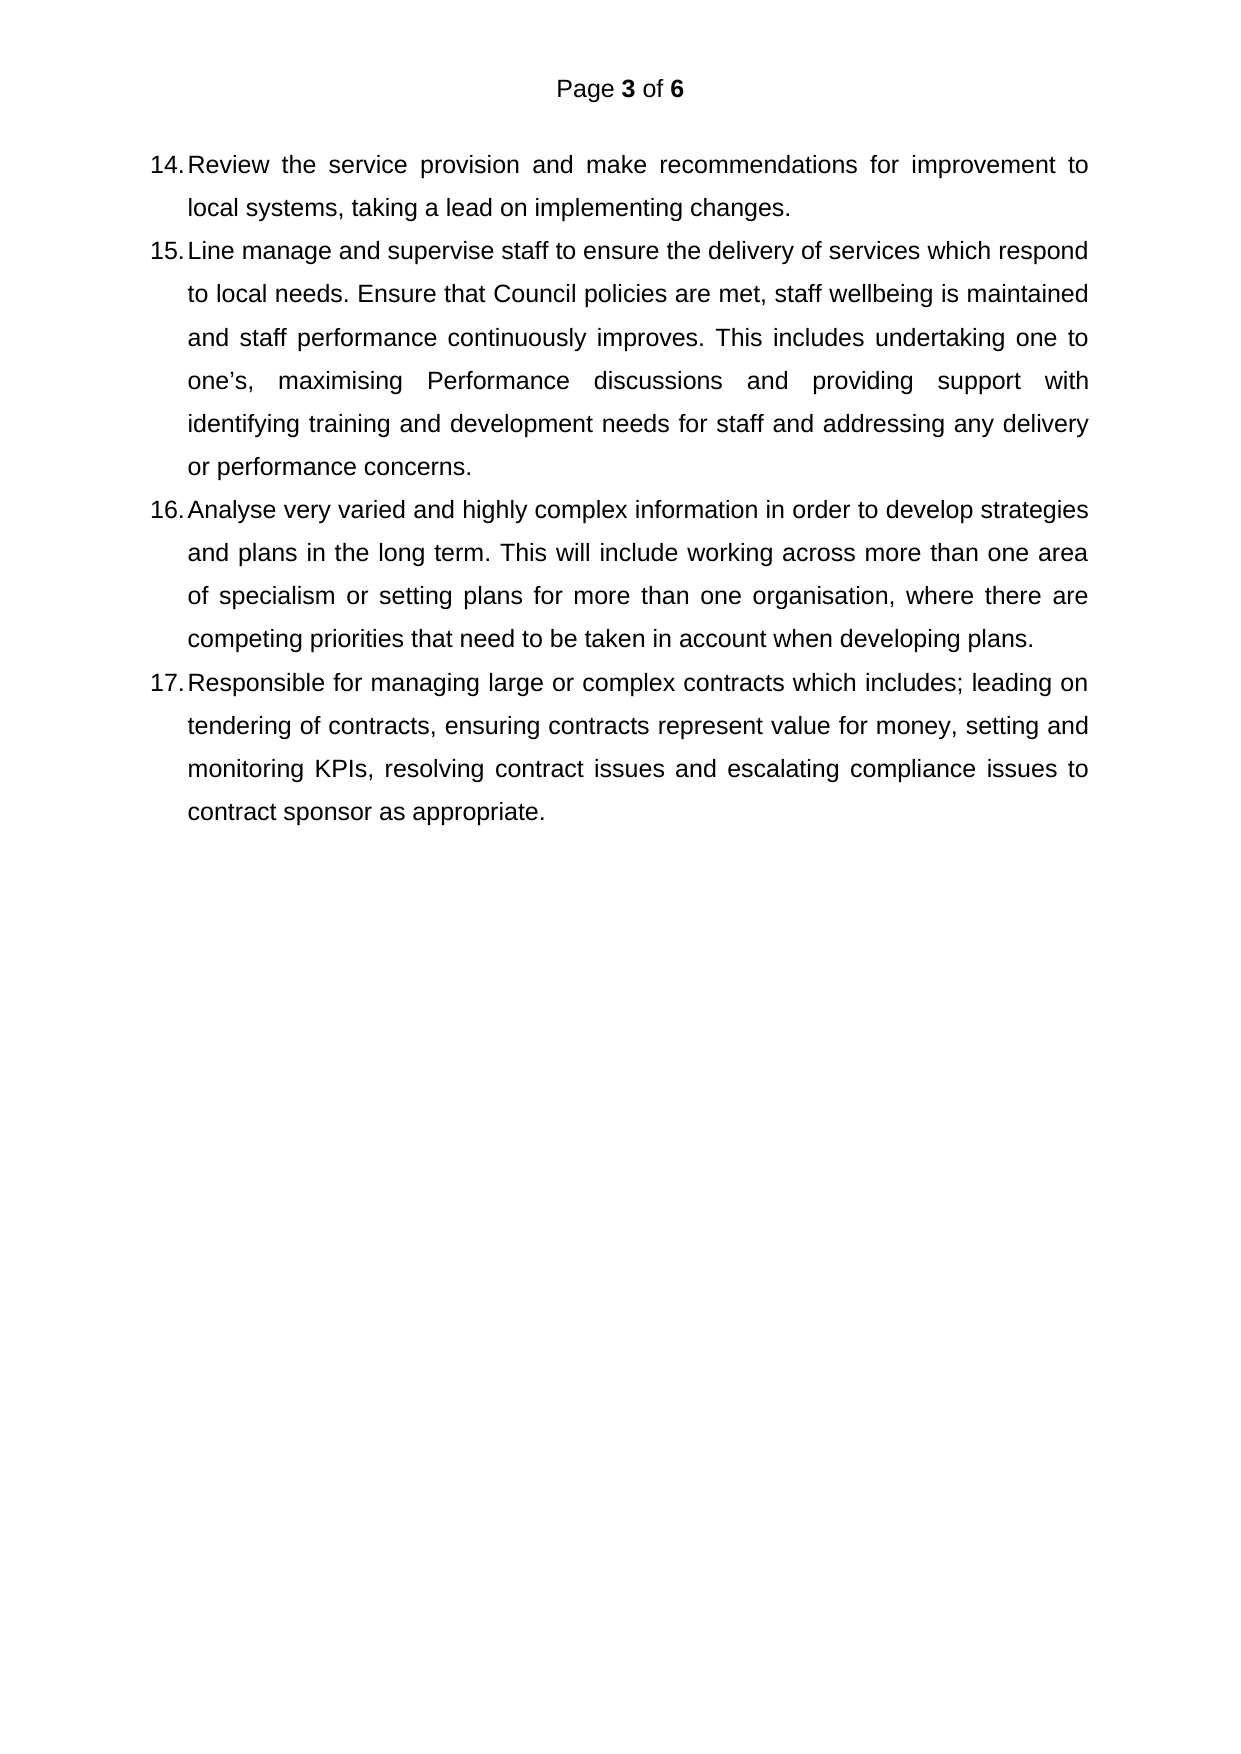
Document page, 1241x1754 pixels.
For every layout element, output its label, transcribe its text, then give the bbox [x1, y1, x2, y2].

list Analyse very varied and highly complex information in order to develop strategies and plans in the long term. This will include working across more than one area of specialism or setting plans for more than one organisation, where there are competing priorities that need to be taken in account when developing plans. [150, 495, 1090, 653]
list Line manage and supervise staff to ensure the delivery of services which respond to local needs. Ensure that Council policies are met, staff wellbeing is maintained and staff performance continuously improves. This includes undertaking one to one’s, maximising Performance discussions and providing support with identifying training and development needs for staff and addressing any delivery or performance concerns. [150, 236, 1090, 481]
list Review the service provision and make recommendations for improvement to local systems, taking a lead on implementing changes. [150, 150, 1090, 222]
list Responsible for managing large or complex contracts which includes; leading on tendering of contracts, ensuring contracts represent value for money, setting and monitoring KPIs, resolving contract issues and escalating compliance issues to contract sponsor as appropriate. [150, 667, 1090, 826]
